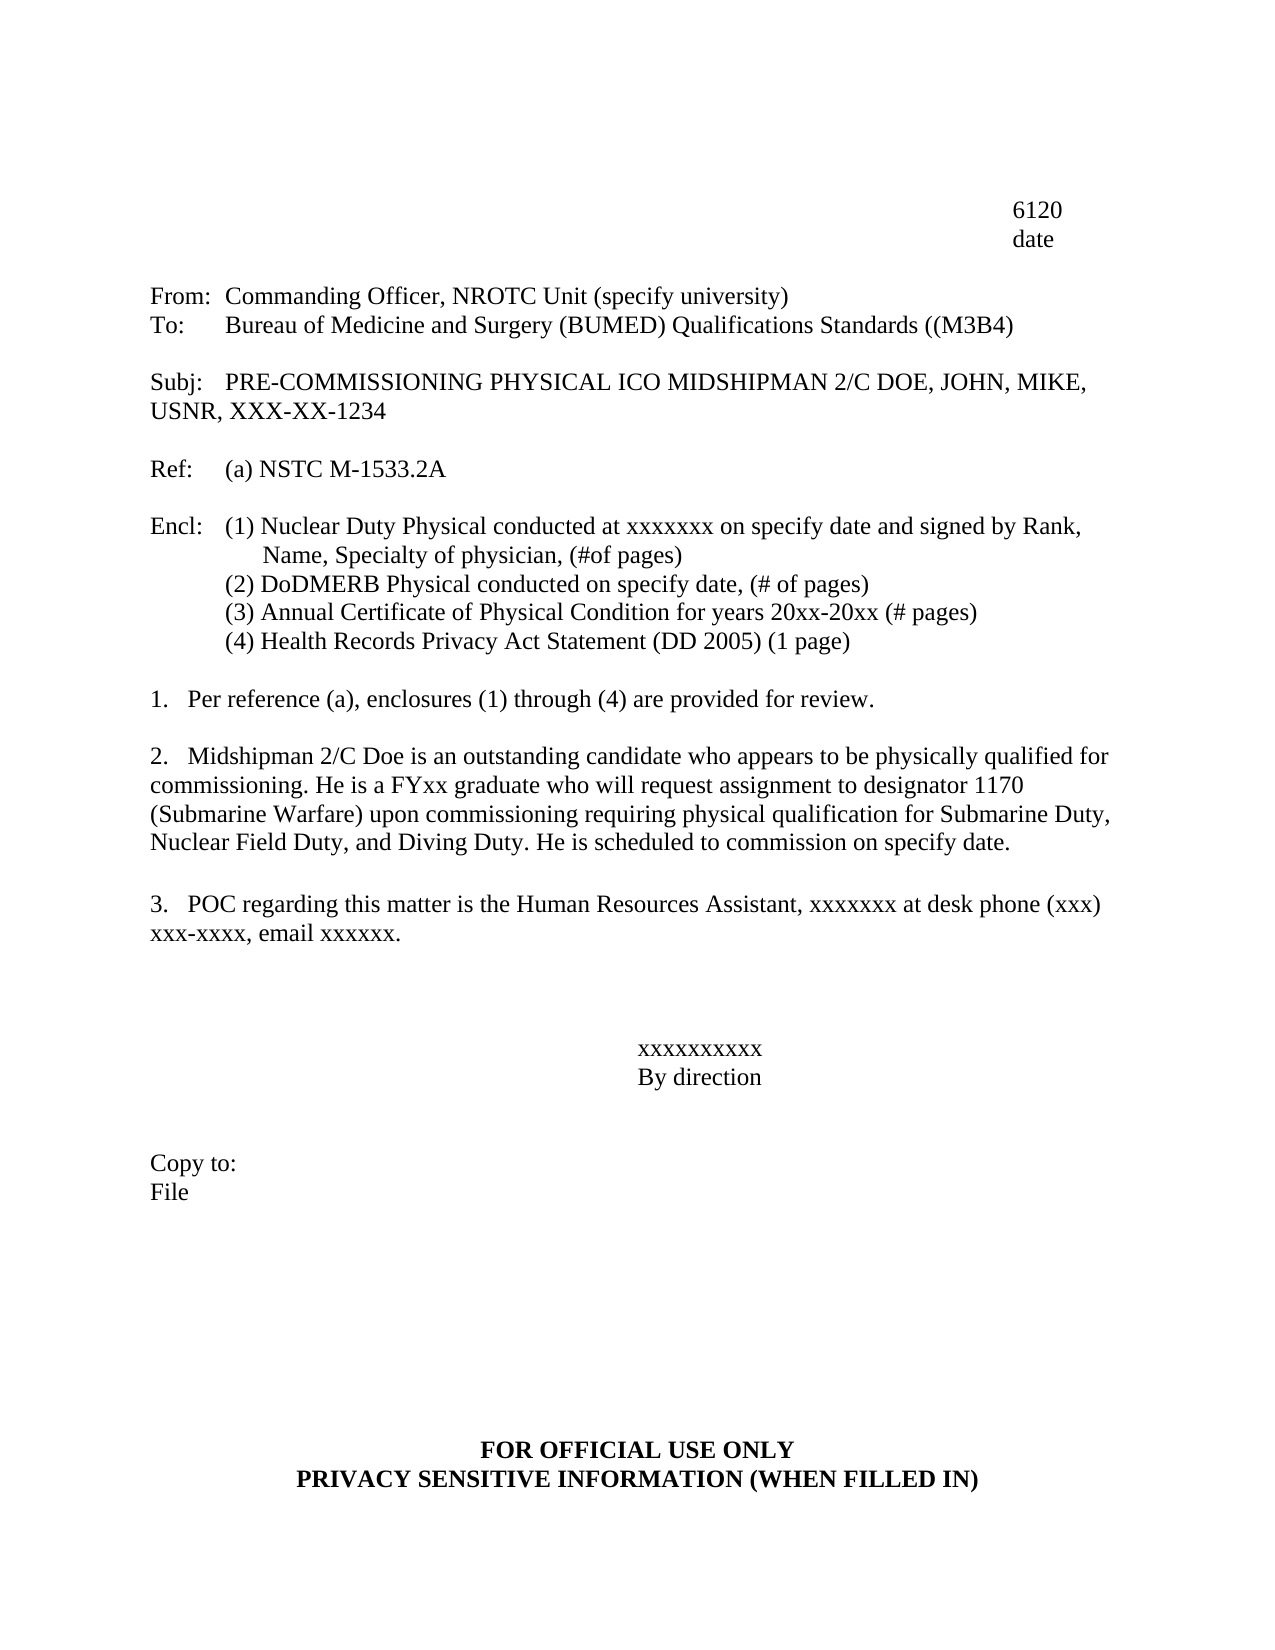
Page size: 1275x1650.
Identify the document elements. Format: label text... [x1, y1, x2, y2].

text (2) DoDMERB Physical conducted on specify date, (# of pages) [150, 569, 1125, 597]
text (3) Annual Certificate of Physical Condition for years 20xx-20xx (# pages) [150, 597, 1125, 626]
text 6120 [150, 195, 1125, 224]
list POC regarding this matter is the Human Resources Assistant, xxxxxxx at desk phone (xxx) xxx-xxxx, email xxxxxx. [150, 889, 1125, 947]
list Copy to: [150, 1148, 1125, 1177]
text Ref: (a) NSTC M-1533.2A [150, 454, 1125, 482]
text Subj: PRE-COMMISSIONING PHYSICAL ICO MIDSHIPMAN 2/C DOE, JOHN, MIKE, USNR, XXX-XX-1234 [150, 367, 1125, 425]
list Midshipman 2/C Doe is an outstanding candidate who appears to be physically qualified for commissioning. He is a FYxx graduate who will request assignment to designator 1170 (Submarine Warfare) upon commissioning requiring physical qualification for Submarine Duty, Nuclear Field Duty, and Diving Duty. He is scheduled to commission on specify date. [150, 741, 1125, 856]
text To: Bureau of Medicine and Surgery (BUMED) Qualifications Standards ((M3B4) [150, 310, 1125, 339]
list FOR OFFICIAL USE ONLY [150, 1436, 1125, 1464]
list File [150, 1177, 1125, 1206]
text From: Commanding Officer, NROTC Unit (specify university) [150, 281, 1125, 310]
list PRIVACY SENSITIVE INFORMATION (WHEN FILLED IN) [150, 1464, 1125, 1493]
list By direction [150, 1062, 1125, 1091]
text (4) Health Records Privacy Act Statement (DD 2005) (1 page) [150, 626, 1125, 655]
list xxxxxxxxxx [150, 1033, 1125, 1062]
list Per reference (a), enclosures (1) through (4) are provided for review. [150, 684, 1125, 712]
text Encl: (1) Nuclear Duty Physical conducted at xxxxxxx on specify date and signed by Rank, Name, Specialty of physician, (#of pages) [150, 511, 1125, 569]
text date [150, 224, 1125, 252]
